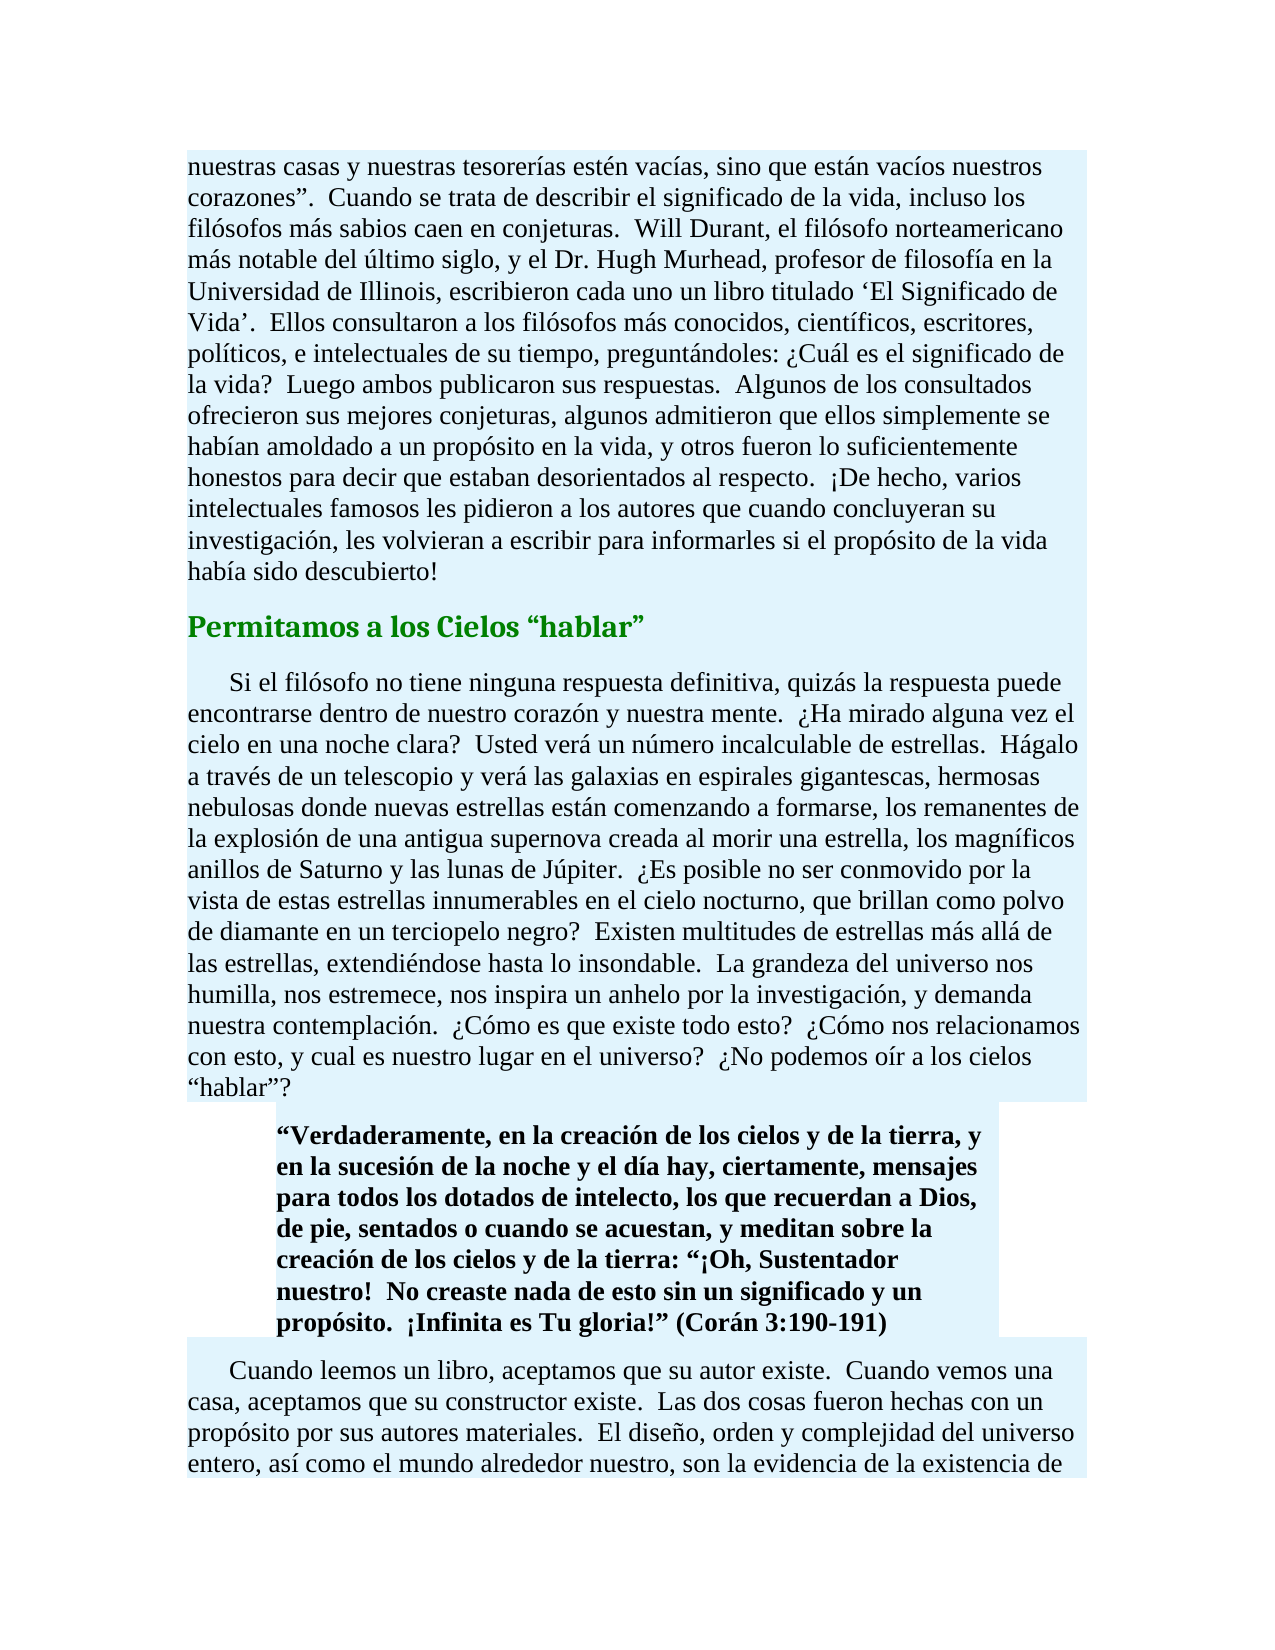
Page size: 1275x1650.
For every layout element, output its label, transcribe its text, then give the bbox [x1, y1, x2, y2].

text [187, 1354, 1087, 1478]
text Si el filósofo no tiene ninguna respuesta definitiva, quizás la respuesta puede encontrarse dentro de nuestro corazón y nuestra mente. ¿Ha mirado alguna vez el cielo en una noche clara? Usted verá un número incalculable de estrellas. Hágalo a través de un telescopio y verá las galaxias en espirales gigantescas, hermosas nebulosas donde nuevas estrellas están comenzando a formarse, los remanentes de la explosión de una antigua supernova creada al morir una estrella, los magníficos anillos de Saturno y las lunas de Júpiter. ¿Es posible no ser conmovido por la vista de estas estrellas innumerables en el cielo nocturno, que brillan como polvo de diamante en un terciopelo negro? Existen multitudes de estrellas más allá de las estrellas, extendiéndose hasta lo insondable. La grandeza del universo nos humilla, nos estremece, nos inspira un anhelo por la investigación, y demanda nuestra contemplación. ¿Cómo es que existe todo esto? ¿Cómo nos relacionamos con esto, y cual es nuestro lugar en el universo? ¿No podemos oír a los cielos “hablar”? [187, 666, 1087, 1102]
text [187, 150, 1087, 586]
text “Verdaderamente, en la creación de los cielos y de la tierra, y en la sucesión de la noche y el día hay, ciertamente, mensajes para todos los dotados de intelecto, los que recuerdan a Dios, de pie, sentados o cuando se acuestan, y meditan sobre la creación de los cielos y de la tierra: “¡Oh, Sustentador nuestro! No creaste nada de esto sin un significado y un propósito. ¡Infinita es Tu gloria!” (Corán 3:190-191) [276, 1119, 999, 1337]
subtitle Permitamos a los Cielos “hablar” [187, 609, 1087, 645]
